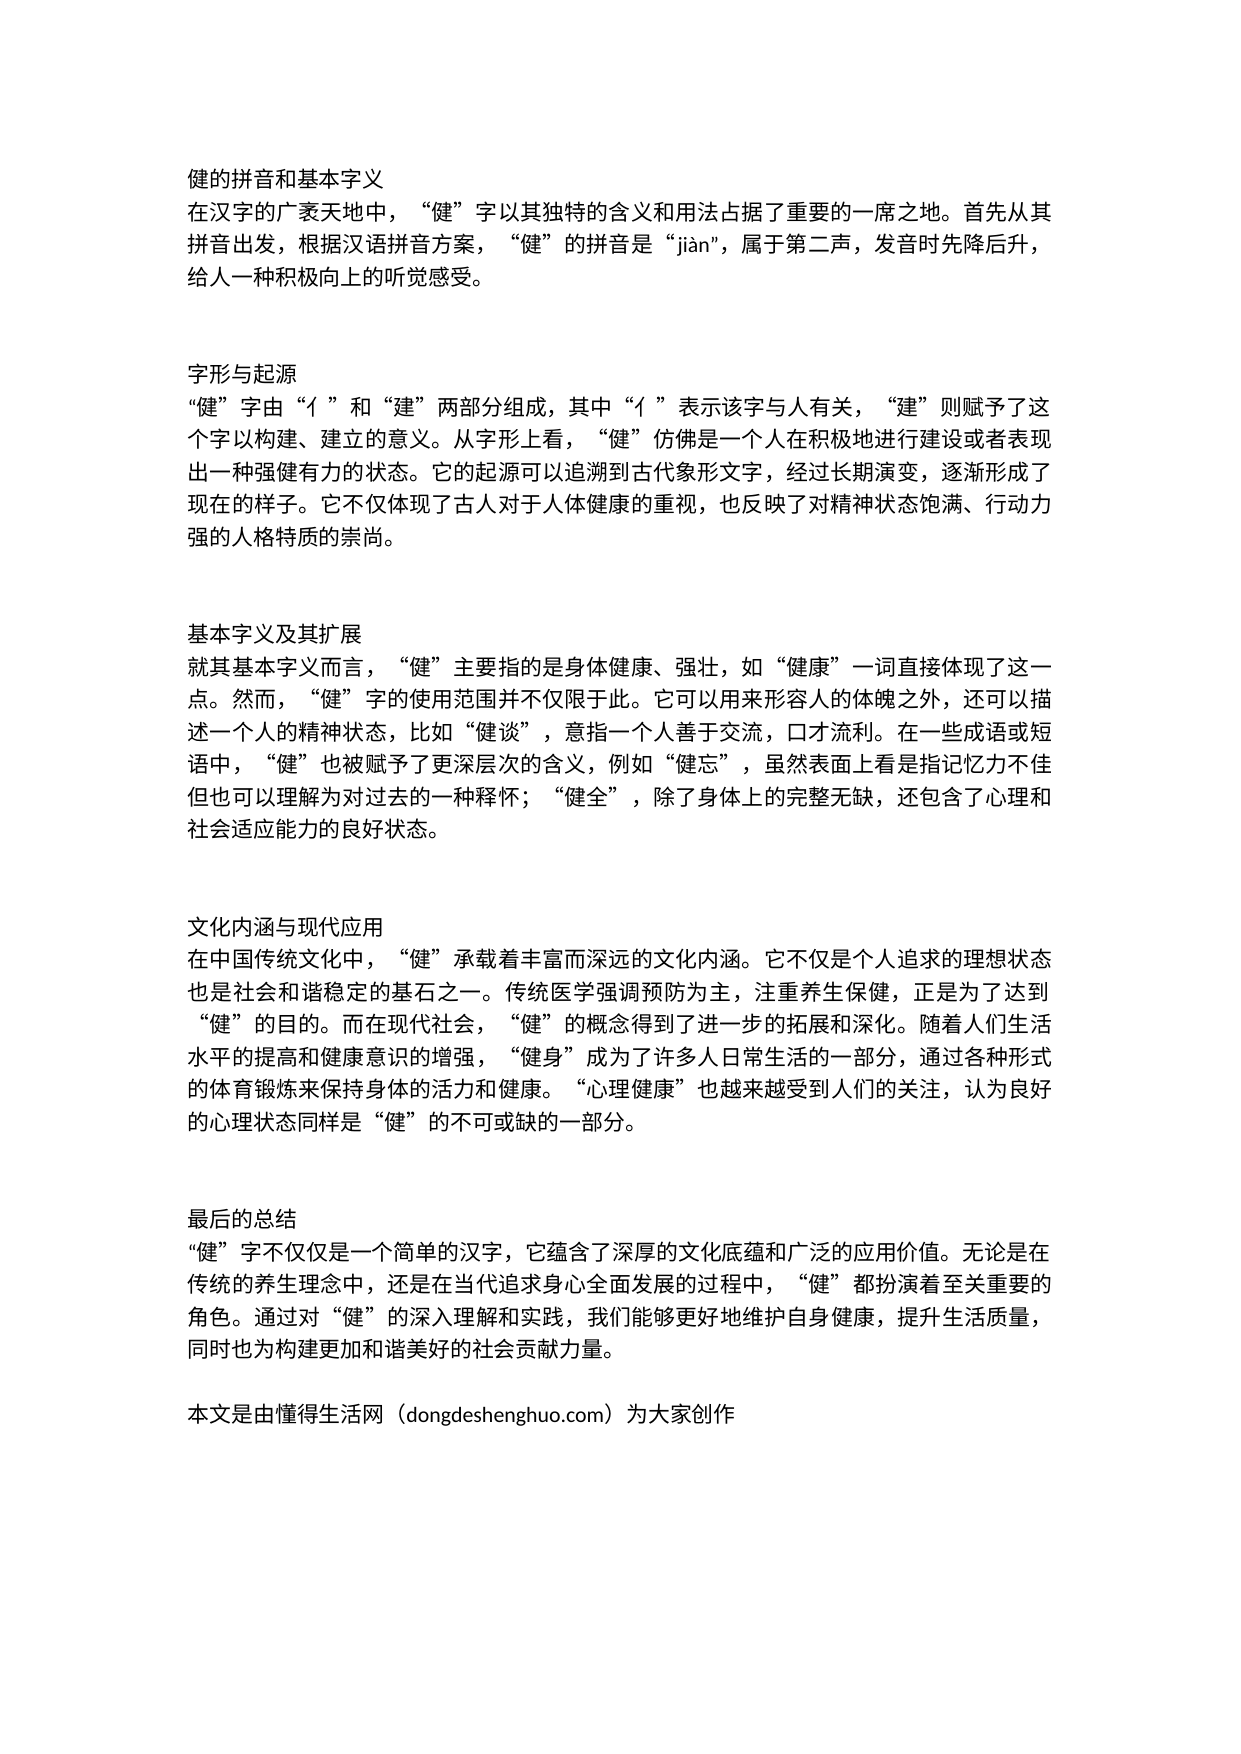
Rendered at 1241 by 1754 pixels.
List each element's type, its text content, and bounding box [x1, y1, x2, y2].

text 就其基本字义而言，“健”主要指的是身体健康、强壮，如“健康”一词直接体现了这一点。然而，“健”字的使用范围并不仅限于此。它可以用来形容人的体魄之外，还可以描述一个人的精神状态，比如“健谈”，意指一个人善于交流，口才流利。在一些成语或短语中，“健”也被赋予了更深层次的含义，例如“健忘”，虽然表面上看是指记忆力不佳，但也可以理解为对过去的一种释怀；“健全”，除了身体上的完整无缺，还包含了心理和社会适应能力的良好状态。 [187, 649, 1053, 844]
text 字形与起源 [187, 357, 1053, 389]
text 在中国传统文化中，“健”承载着丰富而深远的文化内涵。它不仅是个人追求的理想状态，也是社会和谐稳定的基石之一。传统医学强调预防为主，注重养生保健，正是为了达到“健”的目的。而在现代社会，“健”的概念得到了进一步的拓展和深化。随着人们生活水平的提高和健康意识的增强，“健身”成为了许多人日常生活的一部分，通过各种形式的体育锻炼来保持身体的活力和健康。“心理健康”也越来越受到人们的关注，认为良好的心理状态同样是“健”的不可或缺的一部分。 [187, 942, 1053, 1137]
text 基本字义及其扩展 [187, 617, 1053, 649]
text 在汉字的广袤天地中，“健”字以其独特的含义和用法占据了重要的一席之地。首先从其拼音出发，根据汉语拼音方案，“健”的拼音是“jiàn”，属于第二声，发音时先降后升，给人一种积极向上的听觉感受。 [187, 194, 1053, 292]
text 健的拼音和基本字义 [187, 162, 1053, 194]
text “健”字由“亻”和“建”两部分组成，其中“亻”表示该字与人有关，“建”则赋予了这个字以构建、建立的意义。从字形上看，“健”仿佛是一个人在积极地进行建设或者表现出一种强健有力的状态。它的起源可以追溯到古代象形文字，经过长期演变，逐渐形成了现在的样子。它不仅体现了古人对于人体健康的重视，也反映了对精神状态饱满、行动力强的人格特质的崇尚。 [187, 389, 1053, 552]
text “健”字不仅仅是一个简单的汉字，它蕴含了深厚的文化底蕴和广泛的应用价值。无论是在传统的养生理念中，还是在当代追求身心全面发展的过程中，“健”都扮演着至关重要的角色。通过对“健”的深入理解和实践，我们能够更好地维护自身健康，提升生活质量，同时也为构建更加和谐美好的社会贡献力量。 [187, 1234, 1053, 1364]
text 本文是由懂得生活网（dongdeshenghuo.com）为大家创作 [187, 1397, 1053, 1429]
text 最后的总结 [187, 1202, 1053, 1234]
text 文化内涵与现代应用 [187, 909, 1053, 942]
